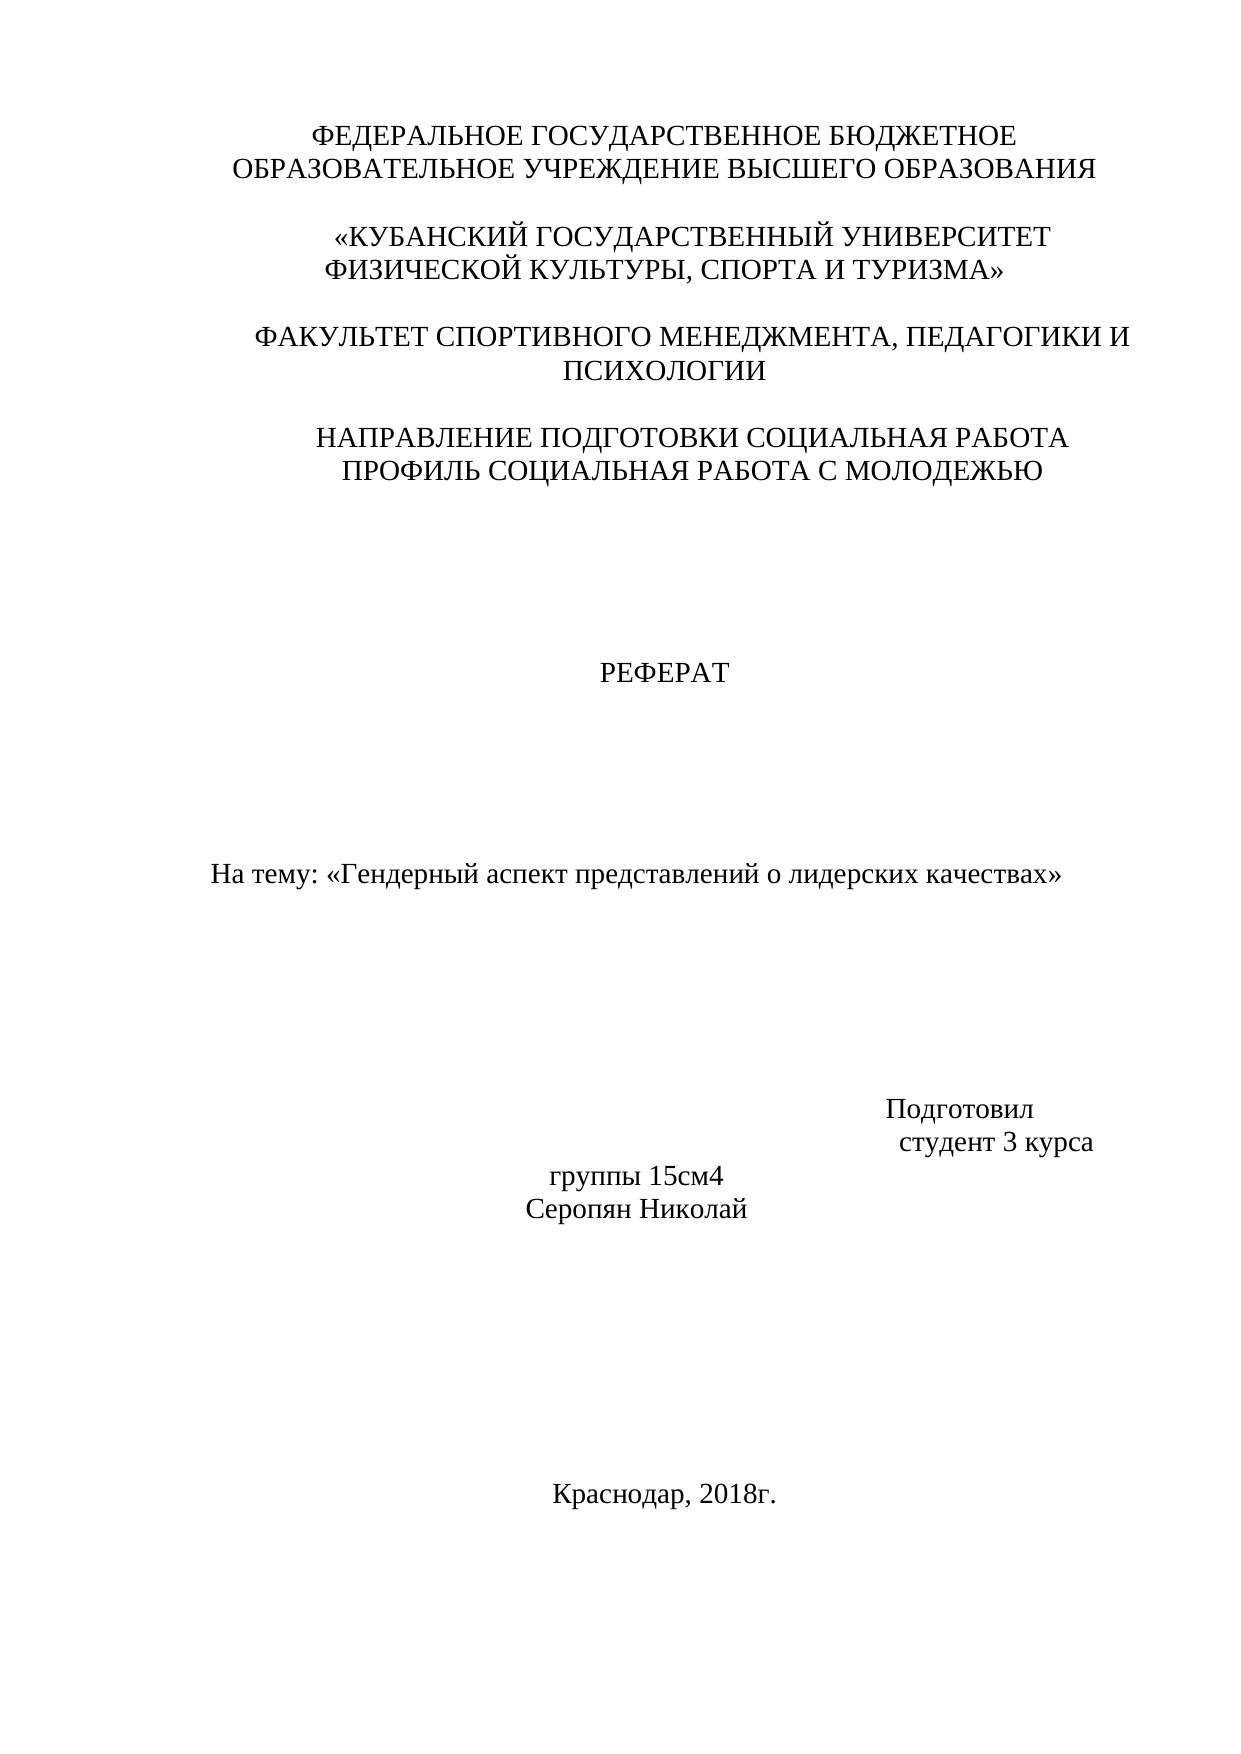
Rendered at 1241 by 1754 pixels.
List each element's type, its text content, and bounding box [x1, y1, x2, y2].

text Краснодар, 2018г. [177, 1477, 1152, 1510]
text Серопян Николай [65, 1191, 1152, 1225]
text студент 3 курса [655, 1124, 1152, 1158]
text группы 15см4 [65, 1158, 1152, 1191]
text «КУБАНСКИЙ ГОСУДАРСТВЕННЫЙ УНИВЕРСИТЕТ ФИЗИЧЕСКОЙ КУЛЬТУРЫ, СПОРТА И ТУРИЗМА» [177, 219, 1152, 286]
text Подготовил [581, 1091, 1152, 1124]
text На тему: «Гендерный аспект представлений о лидерских качествах» [65, 856, 1152, 889]
text ФЕДЕРАЛЬНОЕ ГОСУДАРСТВЕННОЕ БЮДЖЕТНОЕ ОБРАЗОВАТЕЛЬНОЕ УЧРЕЖДЕНИЕ ВЫСШЕГО ОБРАЗОВАНИЯ [177, 118, 1152, 185]
text ФАКУЛЬТЕТ СПОРТИВНОГО МЕНЕДЖМЕНТА, ПЕДАГОГИКИ И ПСИХОЛОГИИ [177, 319, 1152, 386]
text РЕФЕРАТ [177, 655, 1152, 688]
text ПРОФИЛЬ СОЦИАЛЬНАЯ РАБОТА С МОЛОДЕЖЬЮ [177, 453, 1152, 487]
text НАПРАВЛЕНИЕ ПОДГОТОВКИ СОЦИАЛЬНАЯ РАБОТА [177, 420, 1152, 453]
